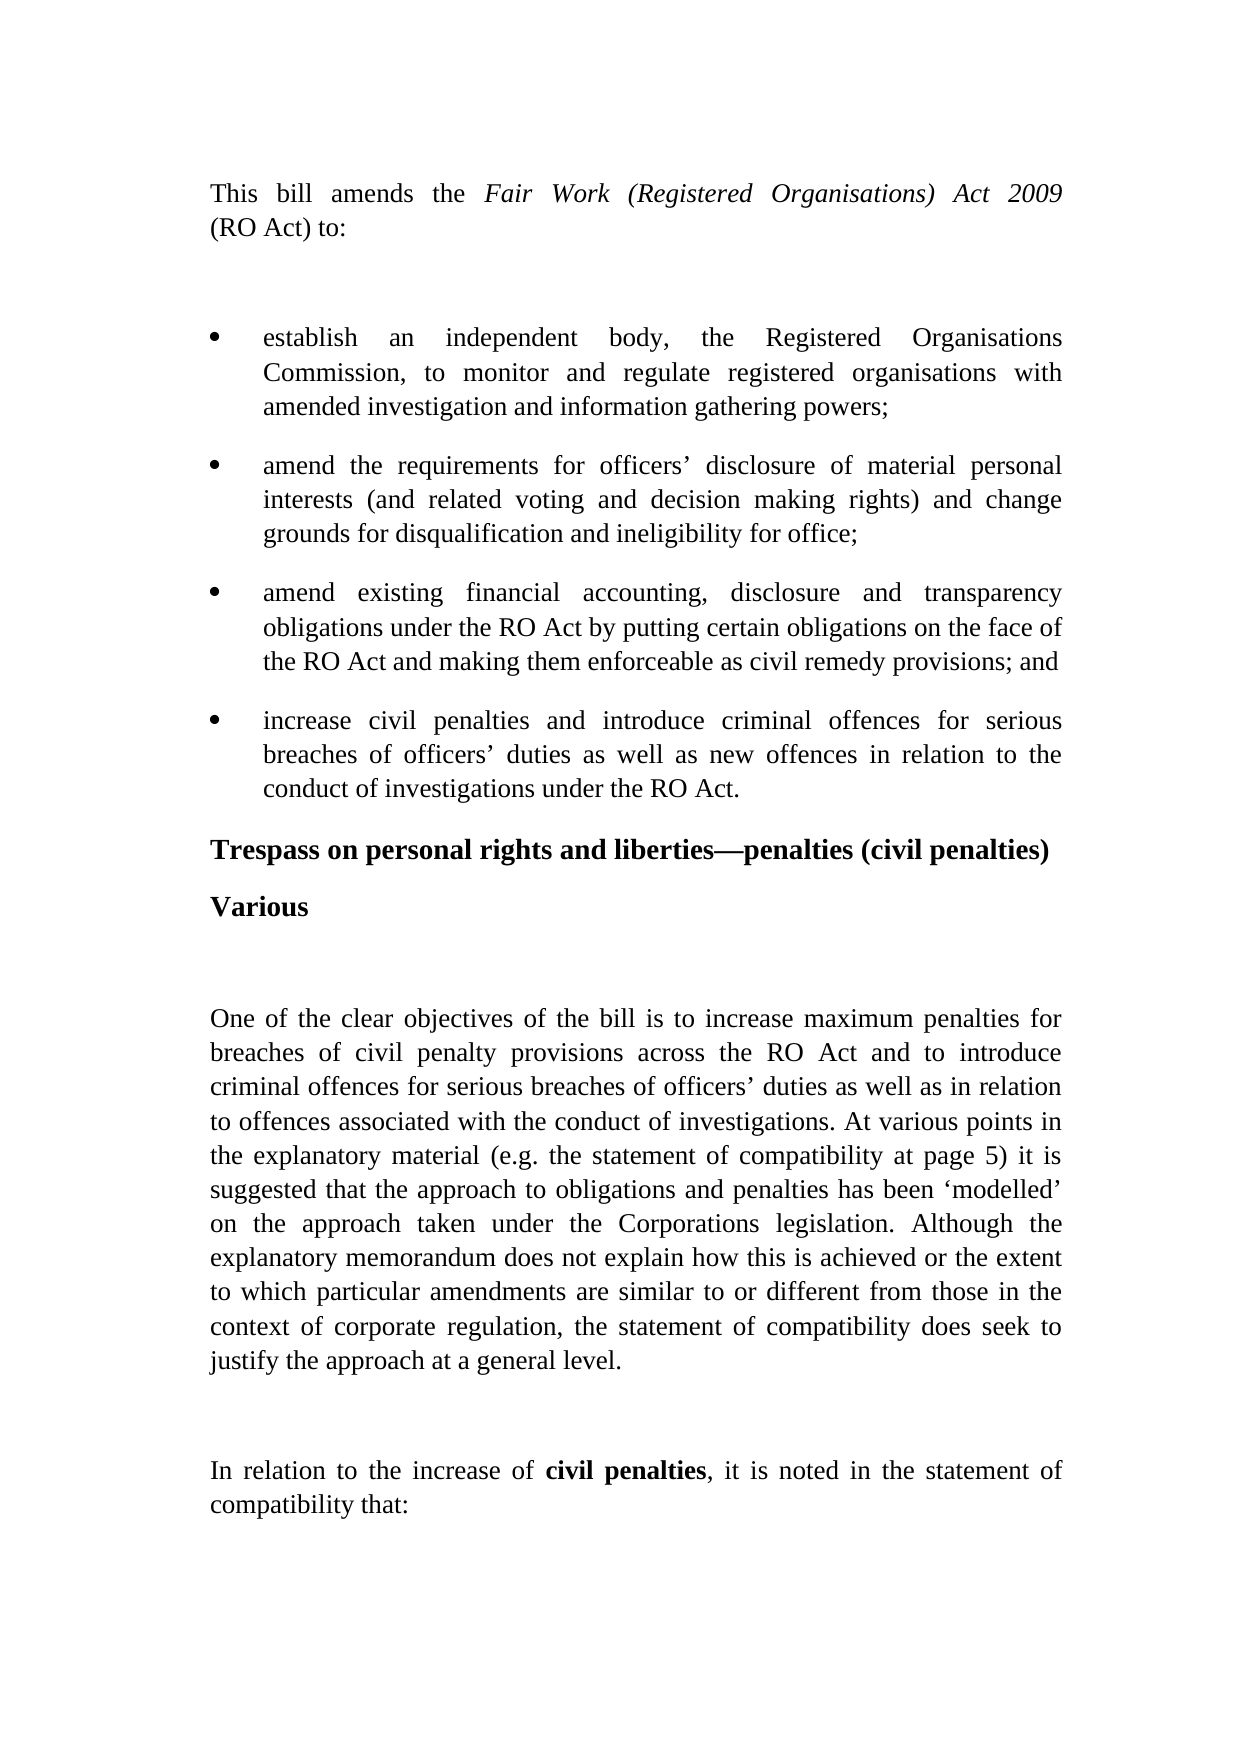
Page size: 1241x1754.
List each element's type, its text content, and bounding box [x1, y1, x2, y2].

text amend existing financial accounting, disclosure and transparency obligations under the RO Act by putting certain obligations on the face of the RO Act and making them enforceable as civil remedy provisions; and [210, 577, 1063, 676]
text increase civil penalties and introduce criminal offences for serious breaches of officers’ duties as well as new offences in relation to the conduct of investigations under the RO Act. [210, 704, 1063, 804]
text Trespass on personal rights and liberties—penalties (civil penalties) [210, 832, 1063, 865]
text One of the clear objectives of the bill is to increase maximum penalties for breaches of civil penalty provisions across the RO Act and to introduce criminal offences for serious breaches of officers’ duties as well as in relation to offences associated with the conduct of investigations. At various points in the explanatory material (e.g. the statement of compatibility at page 5) it is suggested that the approach to obligations and penalties has been ‘modelled’ on the approach taken under the Corporations legislation. Although the explanatory memorandum does not explain how this is achieved or the extent to which particular amendments are similar to or different from those in the context of corporate regulation, the statement of compatibility does seek to justify the approach at a general level. [210, 1002, 1063, 1375]
text Various [210, 889, 1063, 923]
text In relation to the increase of civil penalties, it is noted in the statement of compatibility that: [210, 1454, 1063, 1519]
text amend the requirements for officers’ disclosure of material personal interests (and related voting and decision making rights) and change grounds for disqualification and ineligibility for office; [210, 449, 1063, 548]
text establish an independent body, the Registered Organisations Commission, to monitor and regulate registered organisations with amended investigation and information gathering powers; [210, 321, 1063, 421]
text This bill amends the Fair Work (Registered Organisations) Act 2009 (RO Act) to: [210, 177, 1063, 242]
